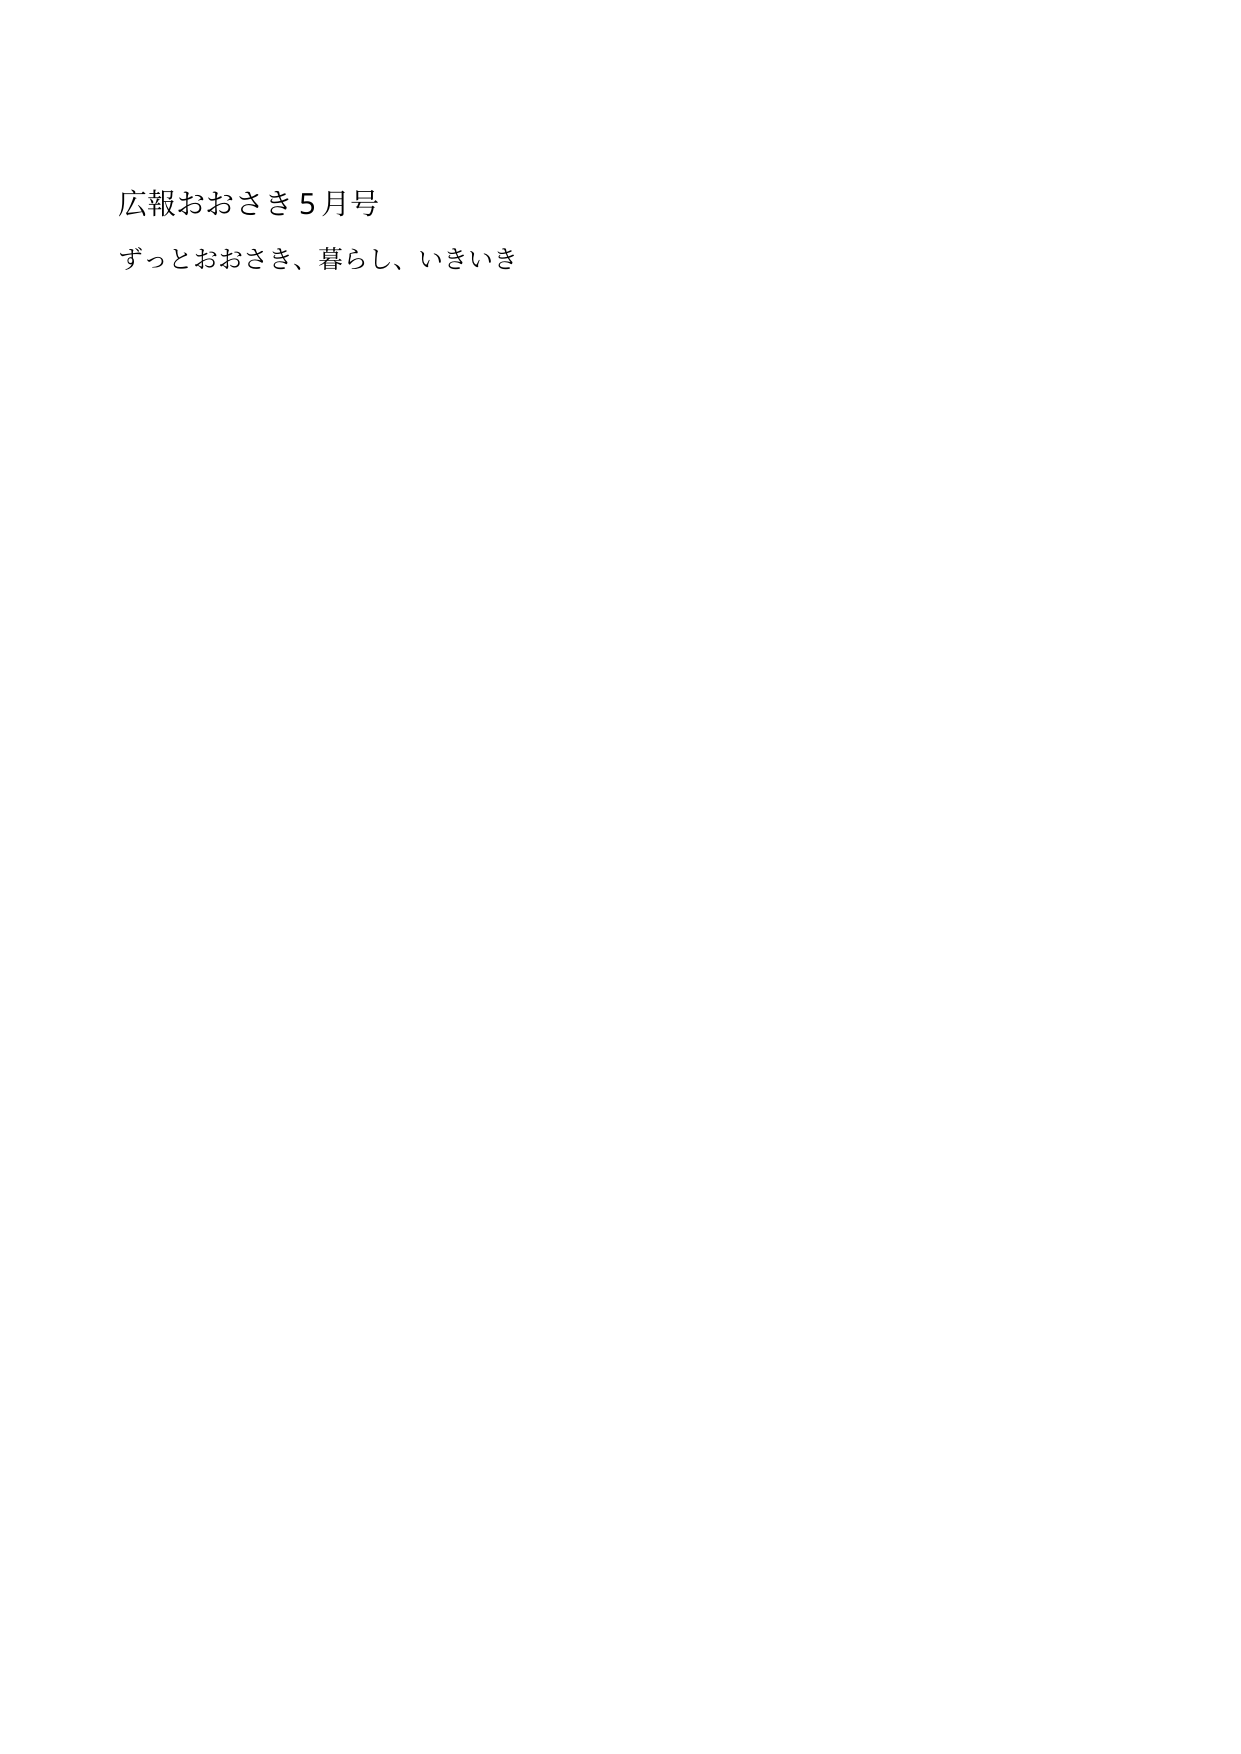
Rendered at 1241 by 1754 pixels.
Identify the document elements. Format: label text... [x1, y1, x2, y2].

text ずっとおおさき、暮らし、いきいき [118, 239, 1122, 277]
text 広報おおさき5月号 [118, 164, 1122, 239]
